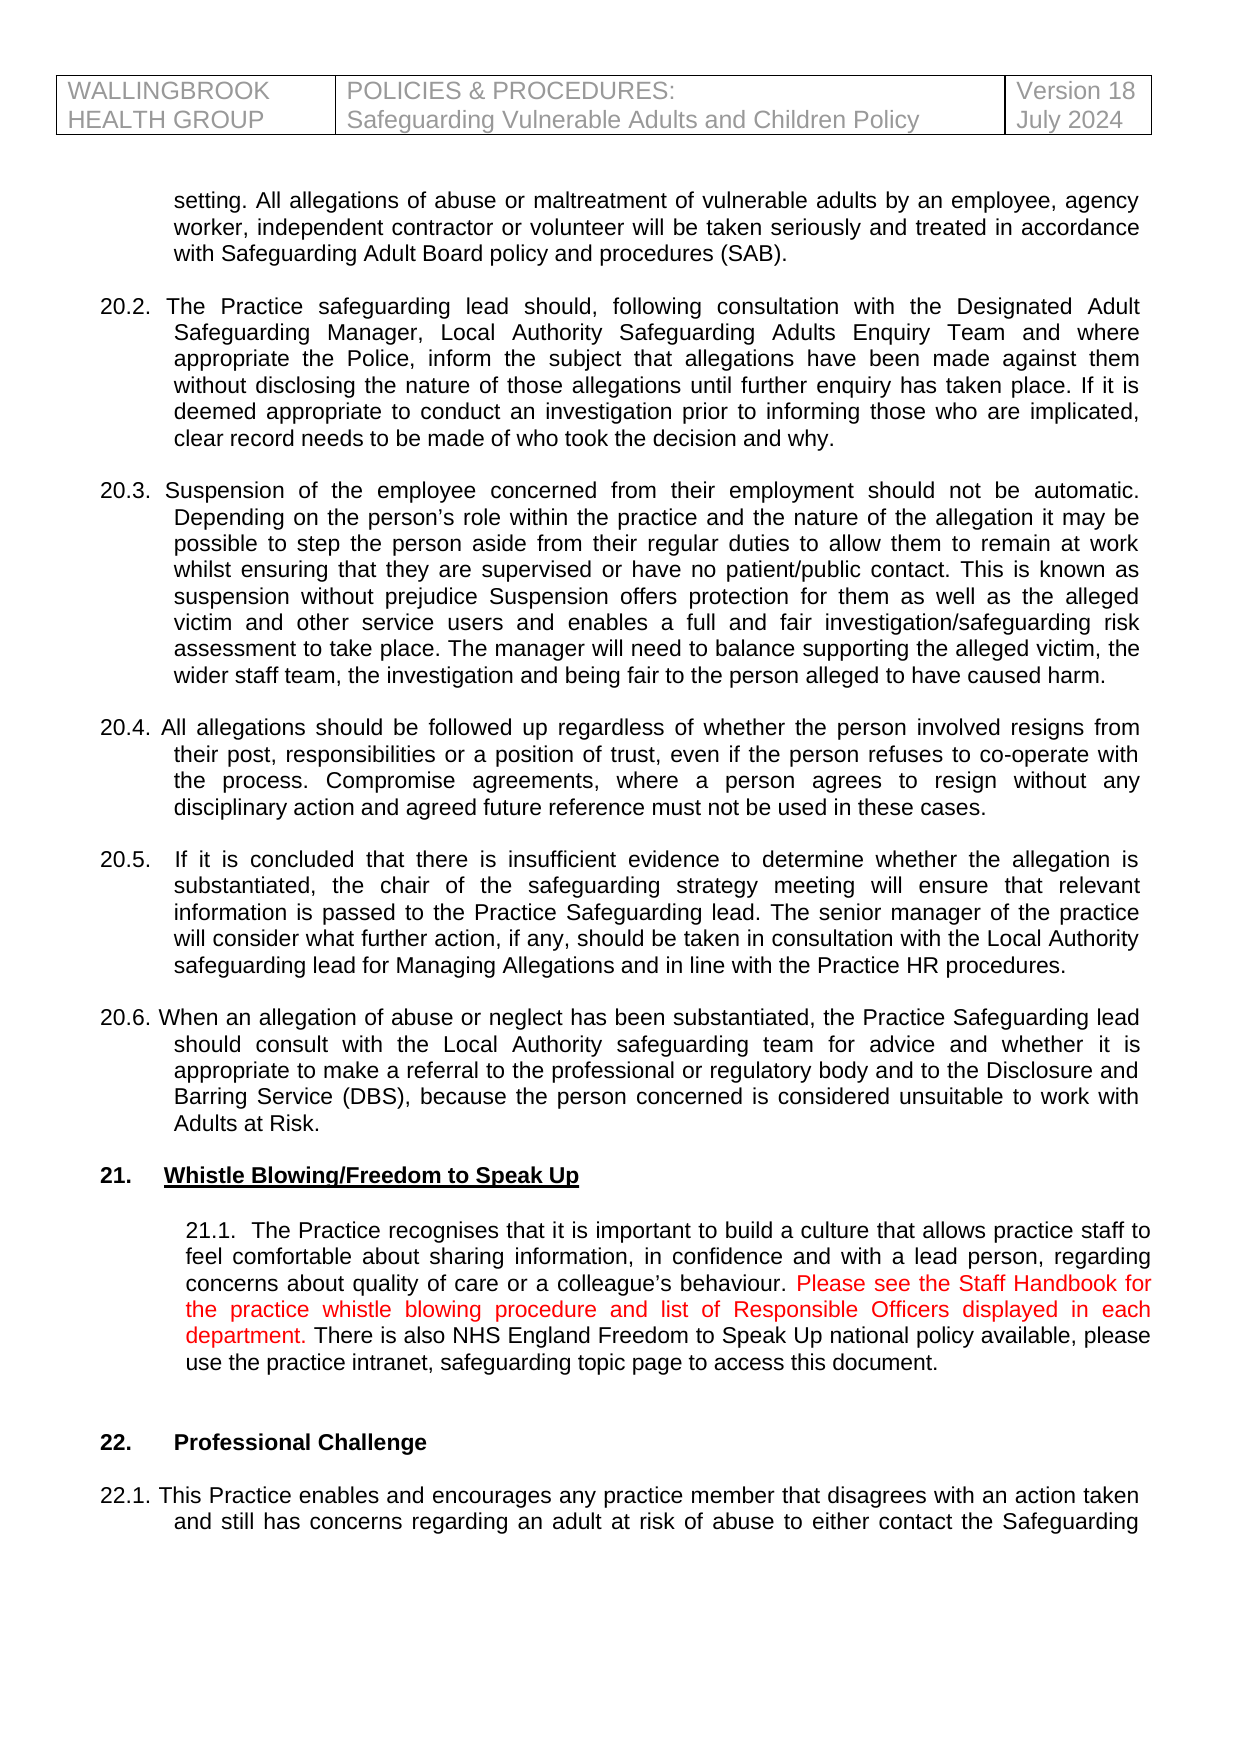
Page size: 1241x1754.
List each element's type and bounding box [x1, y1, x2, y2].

table_header [89, 187, 1152, 1535]
